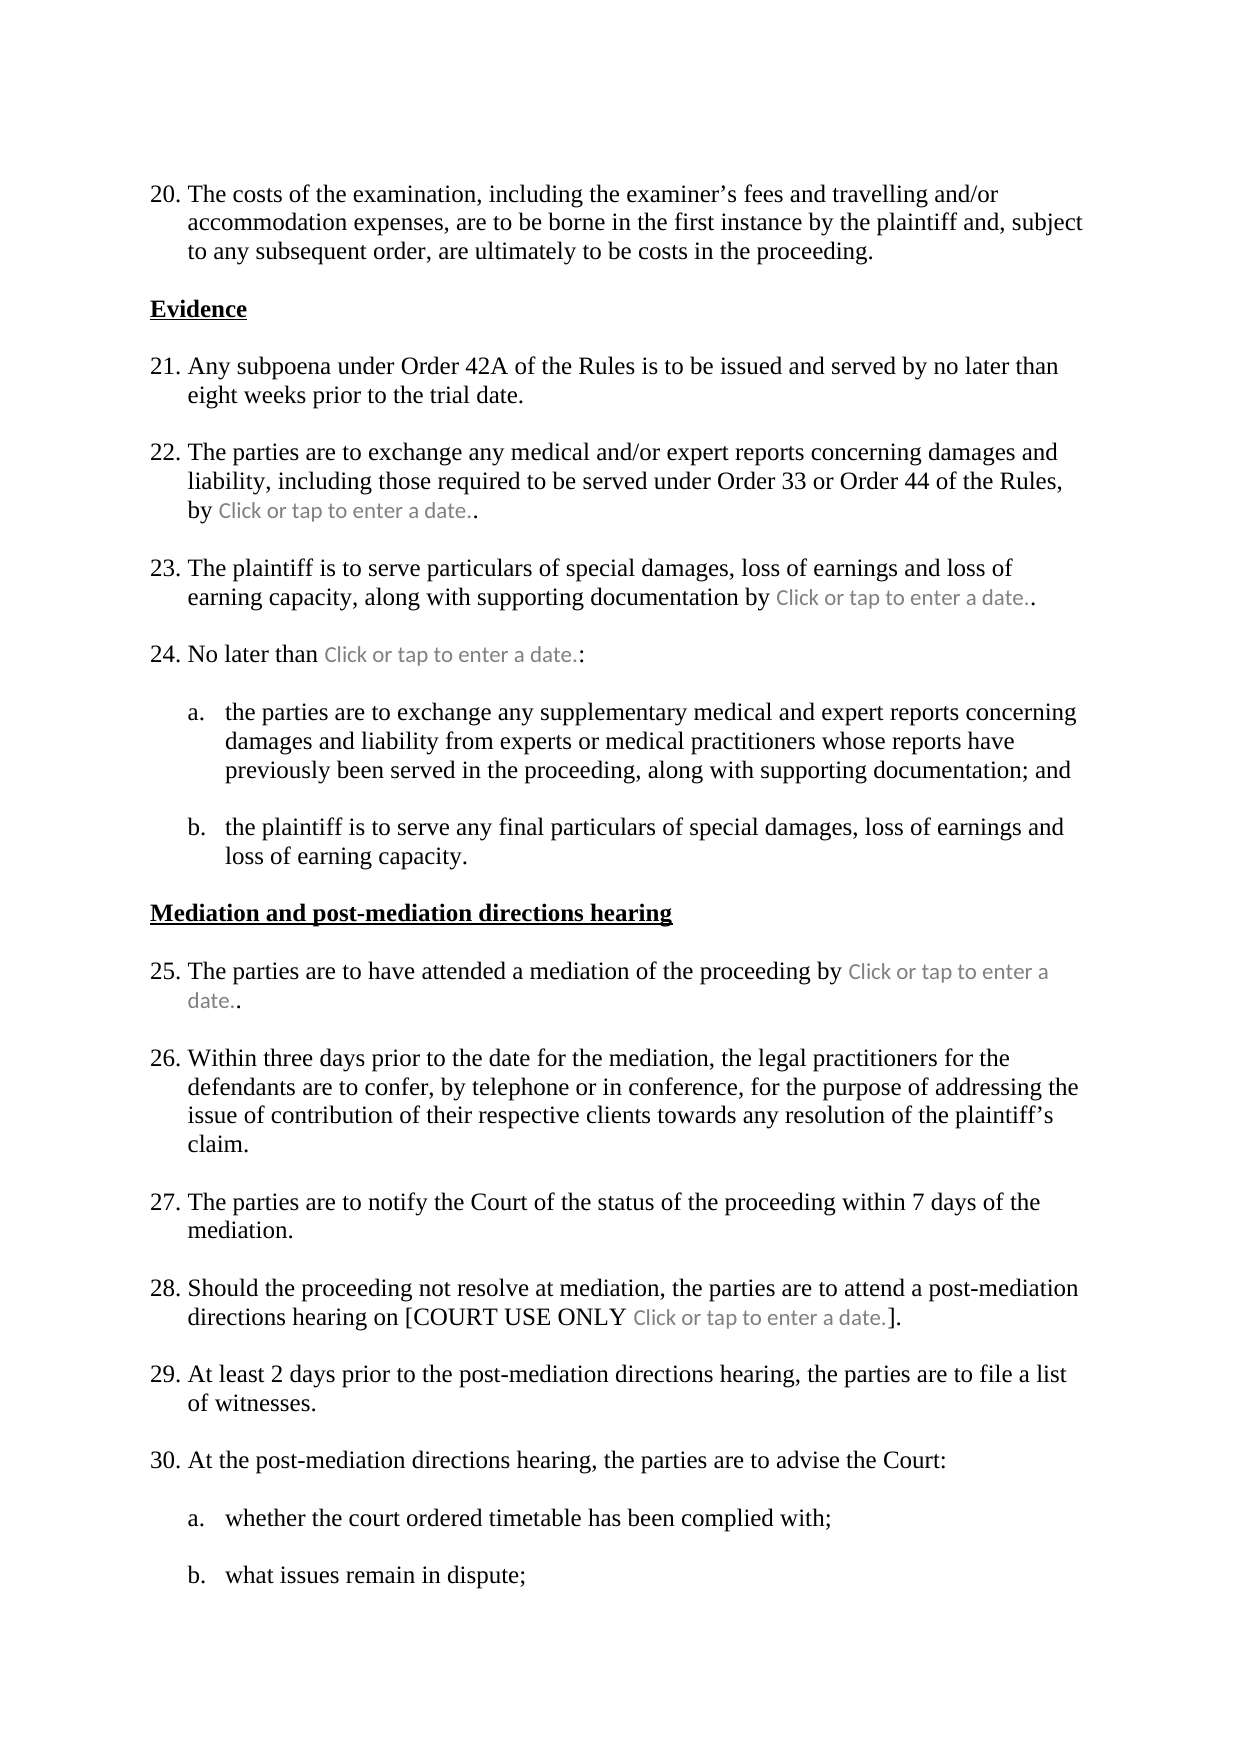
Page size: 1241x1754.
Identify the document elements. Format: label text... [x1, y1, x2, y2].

list Any subpoena under Order 42A of the Rules is to be issued and served by no later than eight weeks prior to the trial date. [150, 351, 1090, 409]
list At the post-mediation directions hearing, the parties are to advise the Court: [150, 1446, 1090, 1474]
list the parties are to exchange any supplementary medical and expert reports concerning damages and liability from experts or medical practitioners whose reports have previously been served in the proceeding, along with supporting documentation; and [187, 697, 1090, 783]
list The costs of the examination, including the examiner’s fees and travelling and/or accommodation expenses, are to be borne in the first instance by the plaintiff and, subject to any subsequent order, are ultimately to be costs in the proceeding. [150, 179, 1090, 265]
list what issues remain in dispute; [187, 1561, 1090, 1589]
list The plaintiff is to serve particulars of special damages, loss of earnings and loss of earning capacity, along with supporting documentation by . [150, 553, 1090, 611]
list Within three days prior to the date for the mediation, the legal practitioners for the defendants are to confer, by telephone or in conference, for the purpose of addressing the issue of contribution of their respective clients towards any resolution of the plaintiff’s claim. [150, 1043, 1090, 1158]
list the plaintiff is to serve any final particulars of special damages, loss of earnings and loss of earning capacity. [187, 812, 1090, 870]
list The parties are to have attended a mediation of the proceeding by . [150, 956, 1090, 1014]
list The parties are to notify the Court of the status of the proceeding within 7 days of the mediation. [150, 1187, 1090, 1244]
text Evidence [150, 294, 1090, 322]
list At least 2 days prior to the post-mediation directions hearing, the parties are to file a list of witnesses. [150, 1359, 1090, 1417]
list No later than : [150, 639, 1090, 668]
list The parties are to exchange any medical and/or expert reports concerning damages and liability, including those required to be served under Order 33 or Order 44 of the Rules, by . [150, 437, 1090, 524]
list Should the proceeding not resolve at mediation, the parties are to attend a post-mediation directions hearing on [COURT USE ONLY ]. [150, 1273, 1090, 1331]
text Mediation and post-mediation directions hearing [150, 898, 1090, 927]
list whether the court ordered timetable has been complied with; [187, 1503, 1090, 1532]
